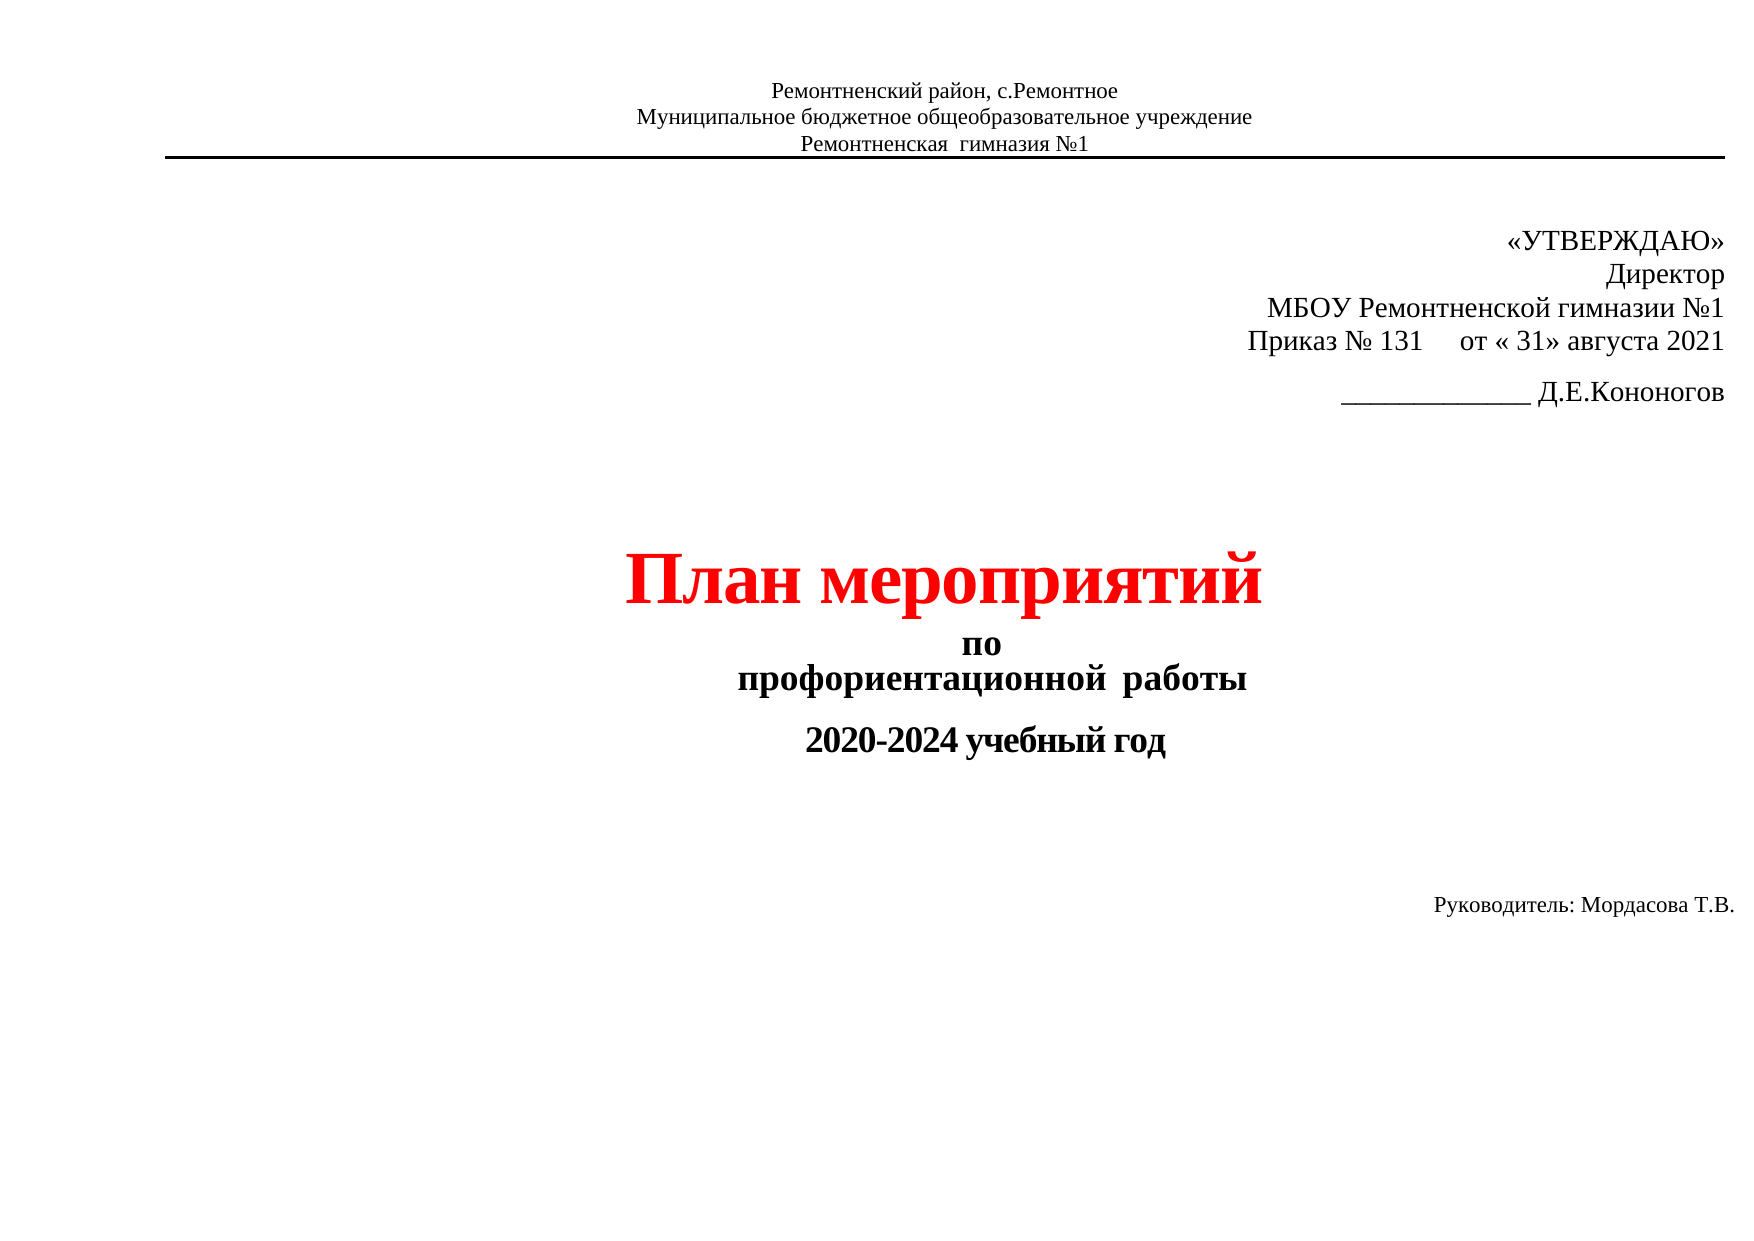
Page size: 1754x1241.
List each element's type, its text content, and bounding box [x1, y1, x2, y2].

text 2020-2024 учебный год [164, 717, 1725, 760]
text _____________ Д.Е.Кононогов [164, 374, 1725, 407]
text Муниципальное бюджетное общеобразовательное учреждение [164, 103, 1725, 130]
text План мероприятий [164, 534, 1725, 620]
text Директор [164, 256, 1725, 290]
text Ремонтненская гимназия №1 [164, 130, 1725, 159]
text Руководитель: Мордасова Т.В. [164, 892, 1735, 918]
text Ремонтненский район, с.Ремонтное [164, 77, 1725, 103]
text МБОУ Ремонтненской гимназии №1 [164, 290, 1725, 323]
subtitle профориентационной работы [260, 663, 1725, 697]
text по [164, 620, 1725, 663]
text Приказ № 131 от « 31» августа 2021 [164, 323, 1725, 357]
text «УТВЕРЖДАЮ» [164, 223, 1725, 256]
